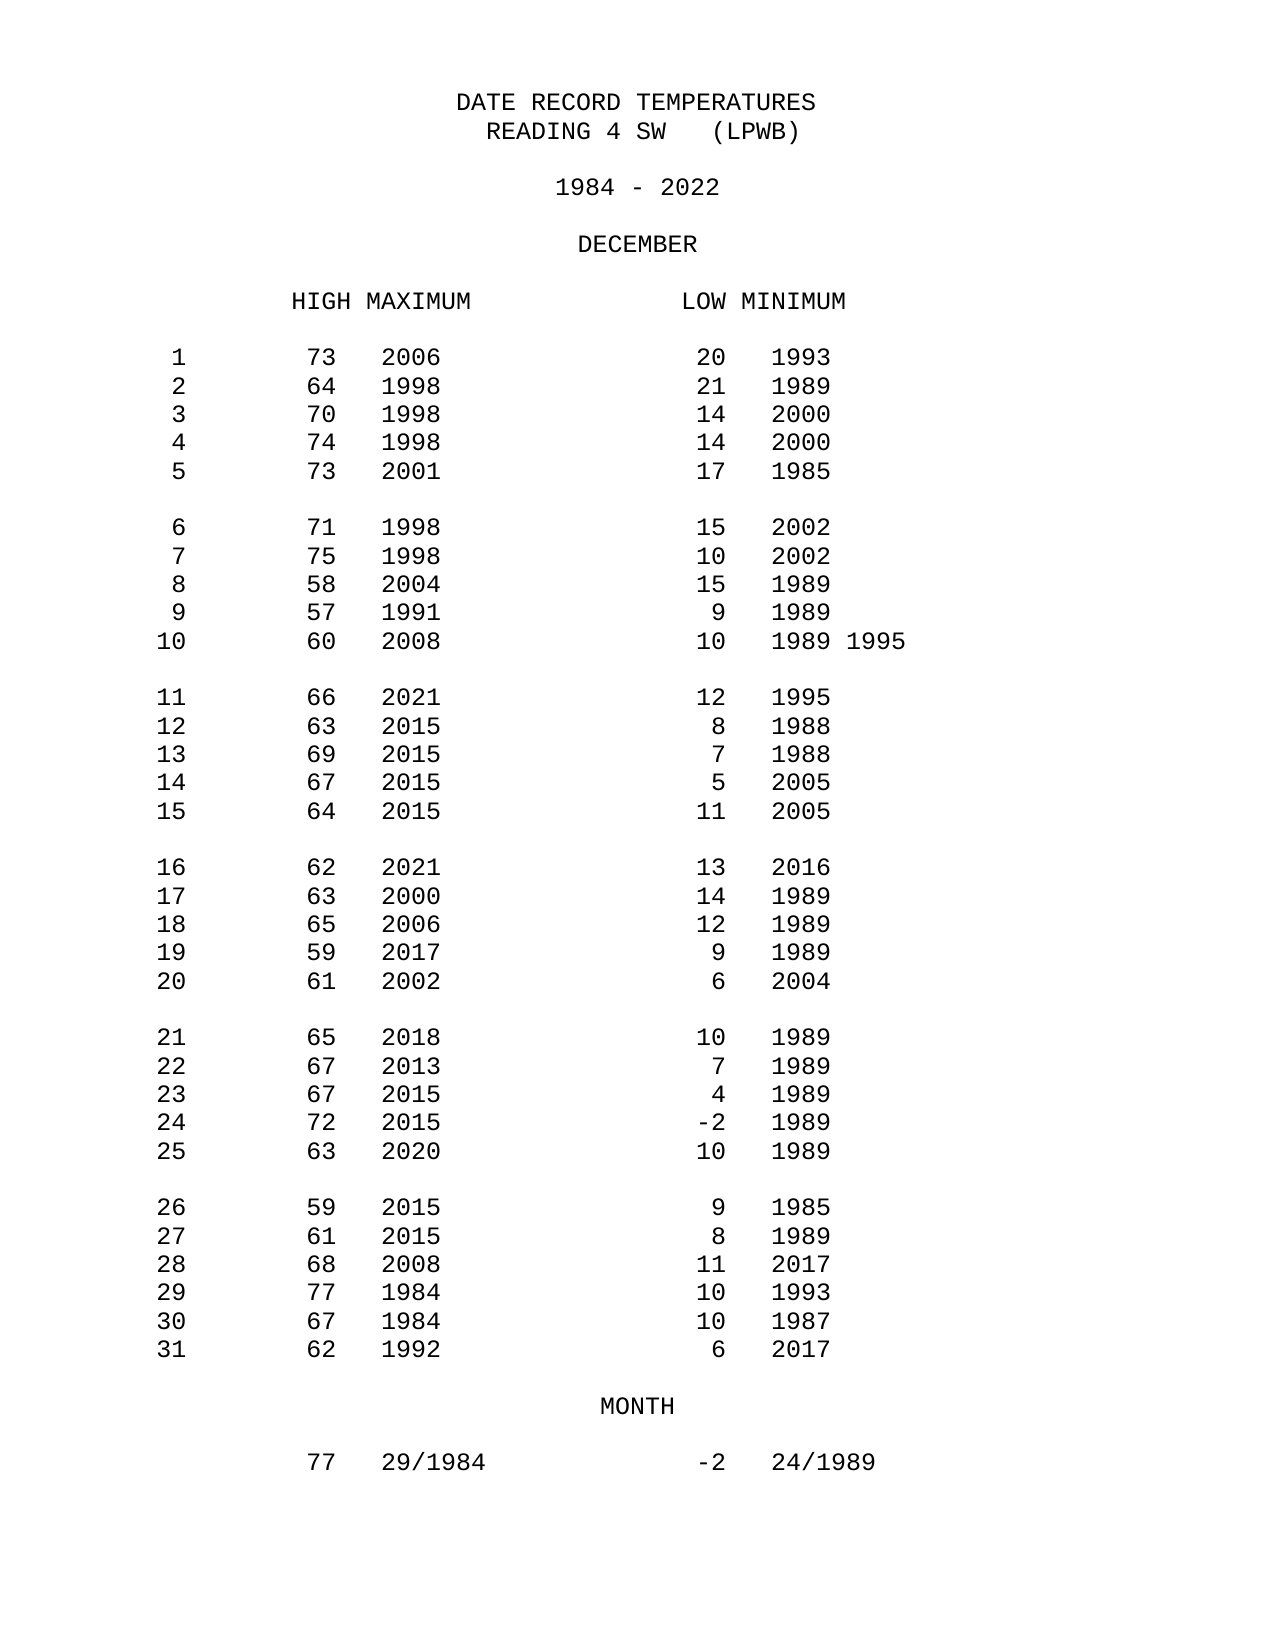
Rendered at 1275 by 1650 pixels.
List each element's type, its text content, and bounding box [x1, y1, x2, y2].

text READING 4 SW (LPWB) [156, 118, 1119, 147]
text DECEMBER [156, 232, 1119, 260]
text 24 72 2015 -2 1989 [156, 1110, 1119, 1138]
text 7 75 1998 10 2002 [156, 543, 1119, 572]
text 23 67 2015 4 1989 [156, 1082, 1119, 1110]
text 30 67 1984 10 1987 [156, 1308, 1119, 1337]
text 26 59 2015 9 1985 [156, 1195, 1119, 1223]
text 19 59 2017 9 1989 [156, 940, 1119, 968]
text 10 60 2008 10 1989 1995 [156, 628, 1119, 657]
text 8 58 2004 15 1989 [156, 572, 1119, 600]
text HIGH MAXIMUM LOW MINIMUM [156, 288, 1119, 317]
text 29 77 1984 10 1993 [156, 1280, 1119, 1308]
text 20 61 2002 6 2004 [156, 968, 1119, 997]
text 1 73 2006 20 1993 [156, 345, 1119, 373]
text 27 61 2015 8 1989 [156, 1223, 1119, 1252]
text DATE RECORD TEMPERATURES [156, 90, 1119, 118]
text 21 65 2018 10 1989 [156, 1025, 1119, 1053]
text 2 64 1998 21 1989 [156, 373, 1119, 402]
text 5 73 2001 17 1985 [156, 458, 1119, 487]
text 3 70 1998 14 2000 [156, 402, 1119, 430]
text MONTH [156, 1393, 1119, 1422]
text 14 67 2015 5 2005 [156, 770, 1119, 798]
text 1984 - 2022 [156, 175, 1119, 203]
text 22 67 2013 7 1989 [156, 1053, 1119, 1082]
text 11 66 2021 12 1995 [156, 685, 1119, 713]
text 16 62 2021 13 2016 [156, 855, 1119, 883]
text 15 64 2015 11 2005 [156, 798, 1119, 827]
text 12 63 2015 8 1988 [156, 713, 1119, 742]
text 13 69 2015 7 1988 [156, 742, 1119, 770]
text 25 63 2020 10 1989 [156, 1138, 1119, 1167]
text 6 71 1998 15 2002 [156, 515, 1119, 543]
text 28 68 2008 11 2017 [156, 1252, 1119, 1280]
text 77 29/1984 -2 24/1989 [156, 1450, 1119, 1478]
text 9 57 1991 9 1989 [156, 600, 1119, 628]
text 31 62 1992 6 2017 [156, 1337, 1119, 1365]
text 4 74 1998 14 2000 [156, 430, 1119, 458]
text 18 65 2006 12 1989 [156, 912, 1119, 940]
text 17 63 2000 14 1989 [156, 883, 1119, 912]
